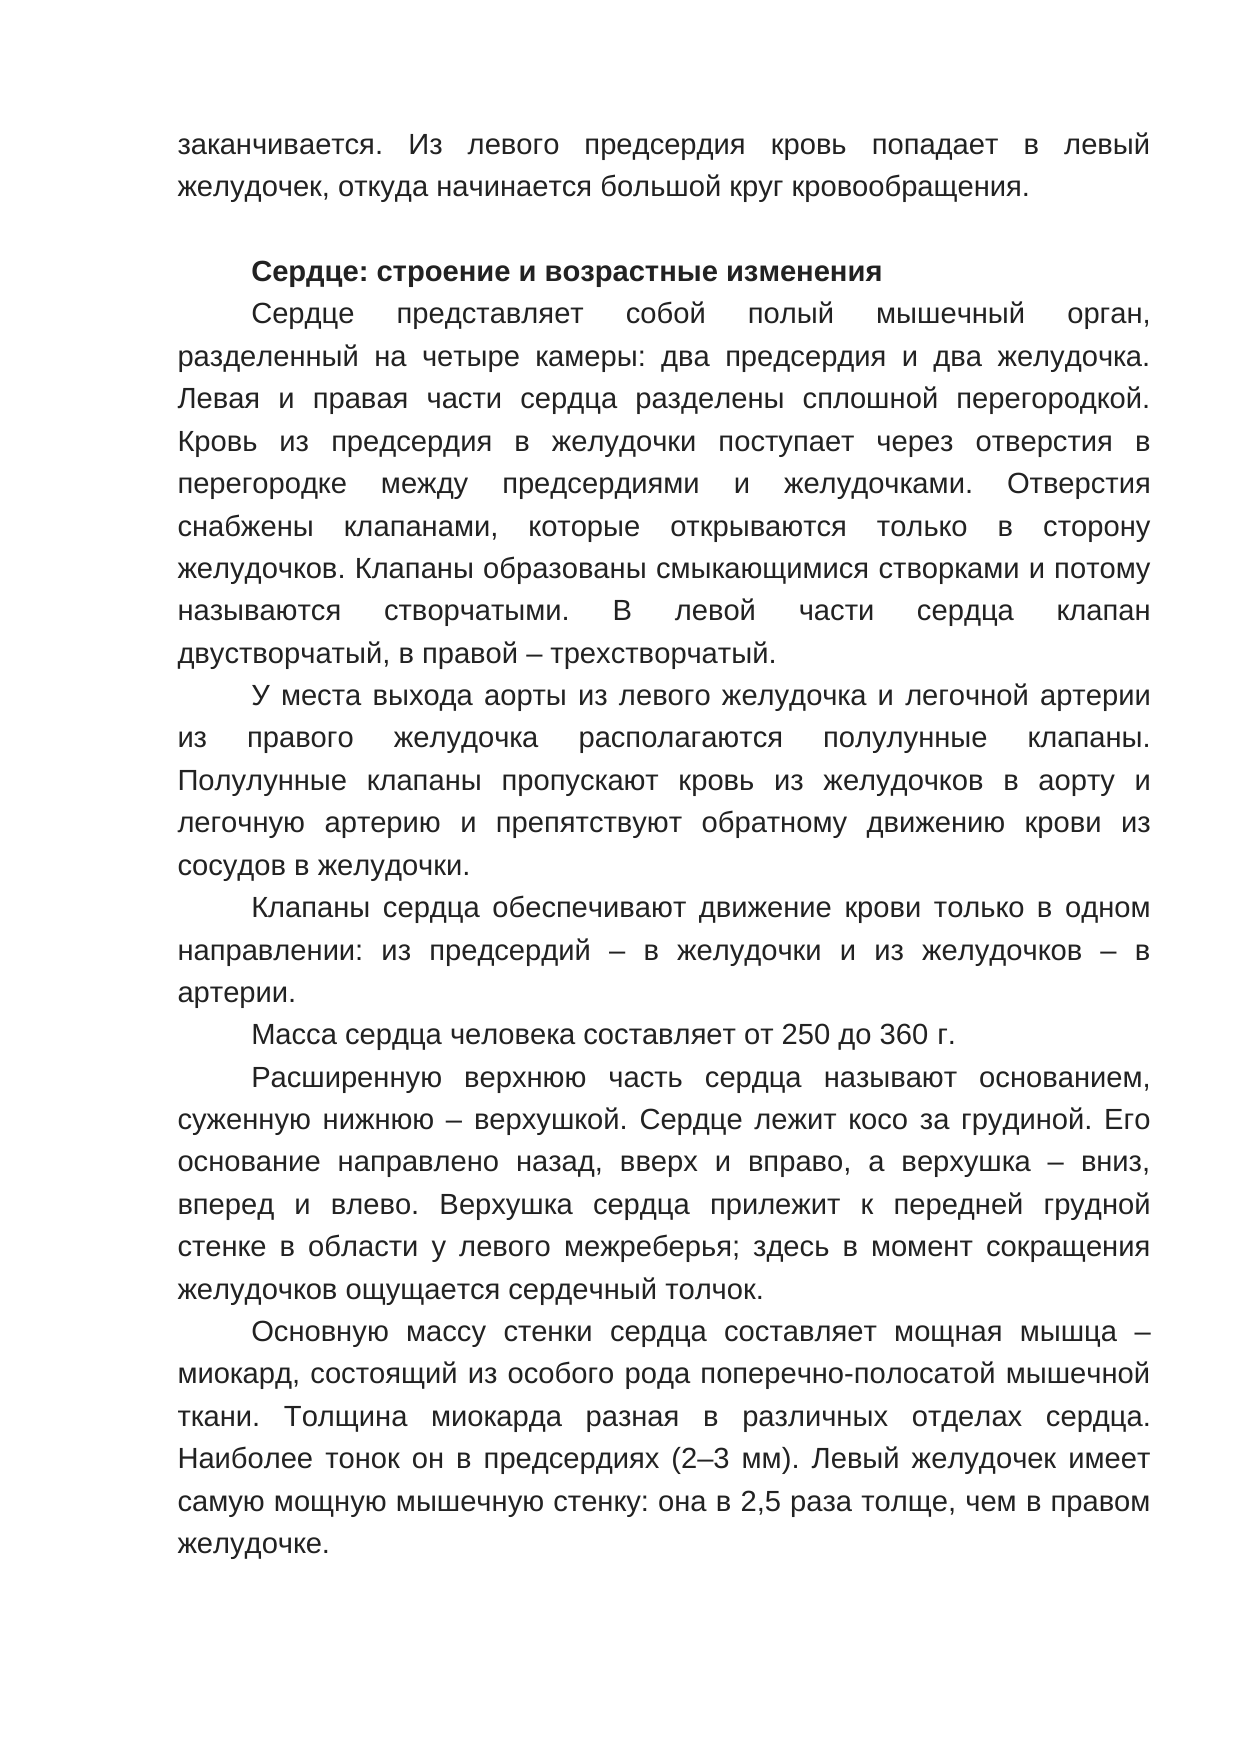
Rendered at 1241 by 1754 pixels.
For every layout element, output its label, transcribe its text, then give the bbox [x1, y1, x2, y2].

text У места выхода аорты из левого желудочка и легочной артерии из правого желудочка располагаются полулунные клапаны. Полулунные клапаны пропускают кровь из желудочков в аорту и легочную артерию и препятствуют обратному движению крови из сосудов в желудочки. [177, 669, 1152, 881]
text Масса сердца человека составляет от 250 до 360 г. [177, 1008, 1152, 1051]
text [177, 118, 1152, 203]
text Сердце: строение и возрастные изменения [177, 245, 1152, 288]
text Клапаны сердца обеспечивают движение крови только в одном направлении: из предсердий – в желудочки и из желудочков – в артерии. [177, 881, 1152, 1008]
text Расширенную верхнюю часть сердца называют основанием, суженную нижнюю – верхушкой. Сердце лежит косо за грудиной. Его основание направлено назад, вверх и вправо, а верхушка – вниз, вперед и влево. Верхушка сердца прилежит к передней грудной стенке в области у левого межреберья; здесь в момент сокращения желудочков ощущается сердечный толчок. [177, 1051, 1152, 1305]
text Сердце представляет собой полый мышечный орган, разделенный на четыре камеры: два предсердия и два желудочка. Левая и правая части сердца разделены сплошной перегородкой. Кровь из предсердия в желудочки поступает через отверстия в перегородке между предсердиями и желудочками. Отверстия снабжены клапанами, которые открываются только в сторону желудочков. Клапаны образованы смыкающимися створками и потому называются створчатыми. В левой части сердца клапан двустворчатый, в правой – трехстворчатый. [177, 288, 1152, 669]
text Основную массу стенки сердца составляет мощная мышца – миокард, состоящий из особого рода поперечно-полосатой мышечной ткани. Толщина миокарда разная в различных отделах сердца. Наиболее тонок он в предсердиях (2–3 мм). Левый желудочек имеет самую мощную мышечную стенку: она в 2,5 раза толще, чем в правом желудочке. [177, 1305, 1152, 1559]
